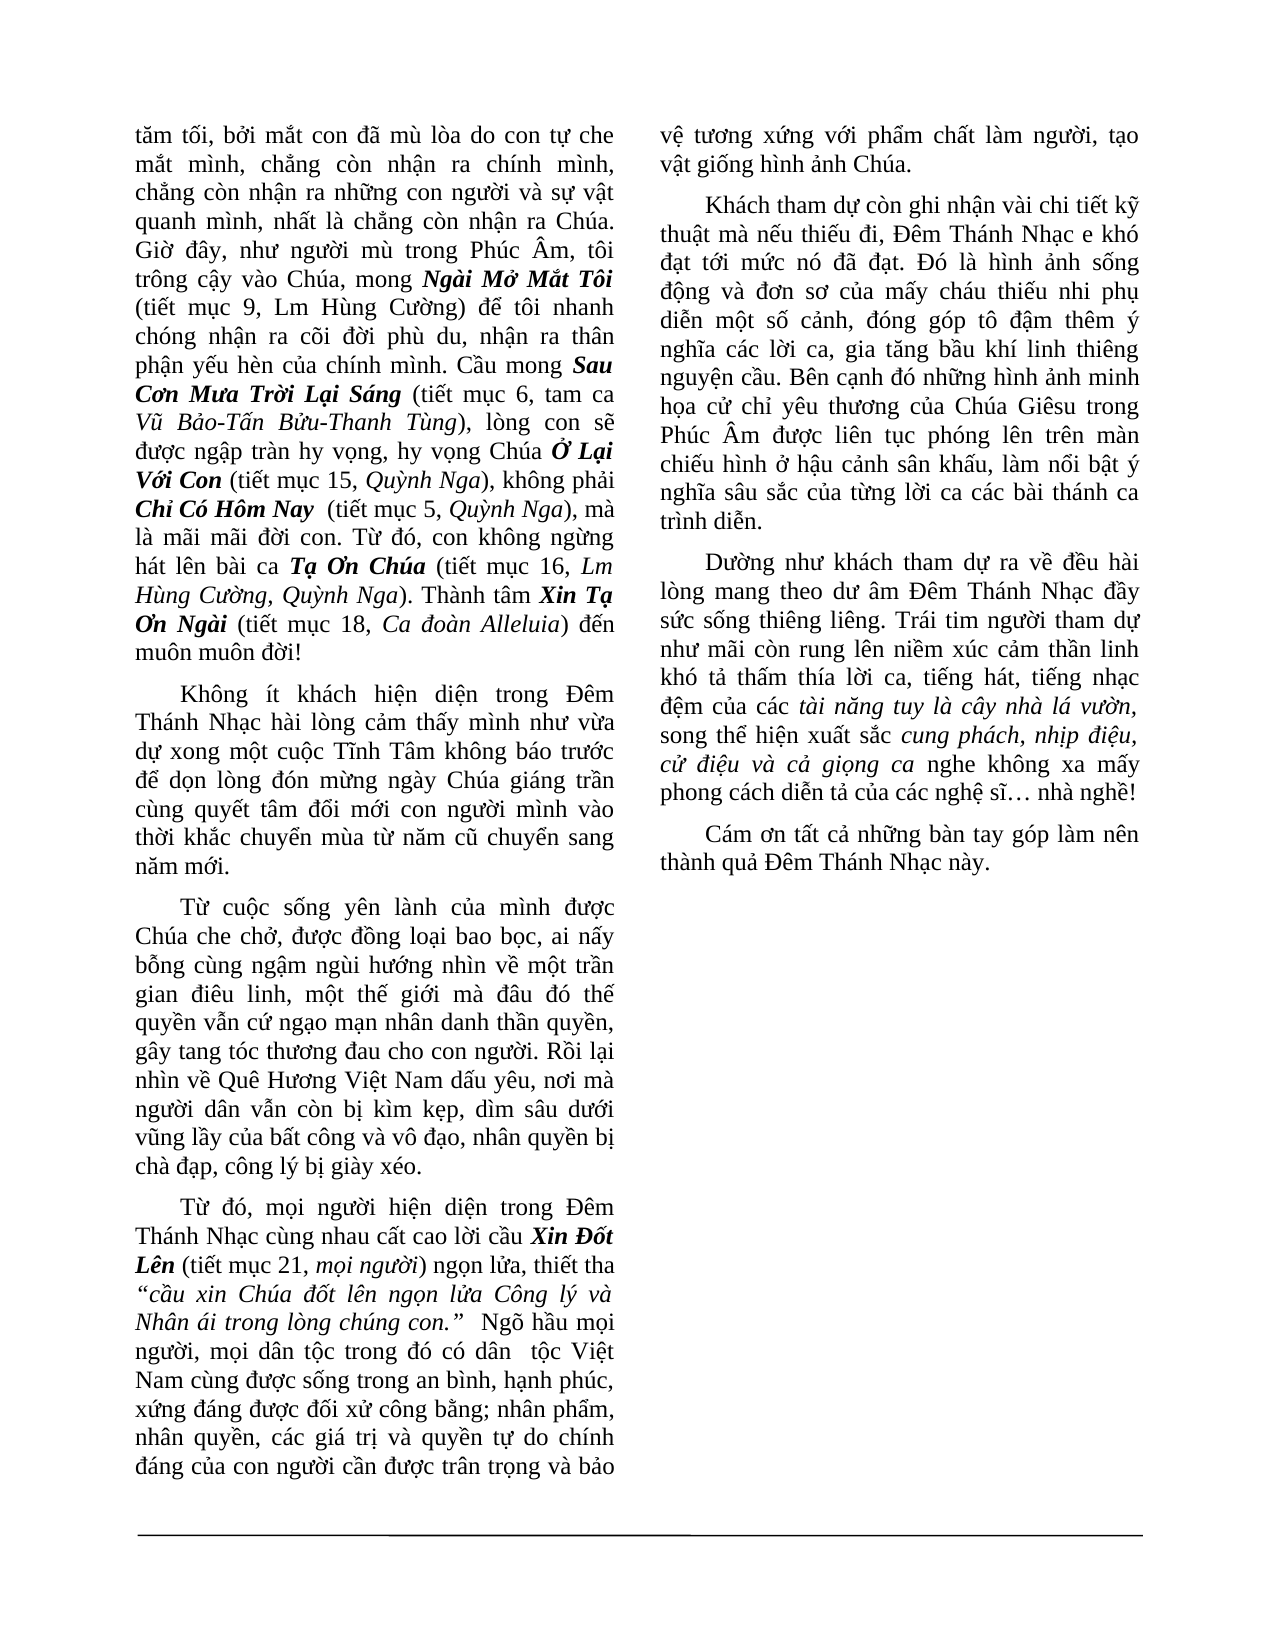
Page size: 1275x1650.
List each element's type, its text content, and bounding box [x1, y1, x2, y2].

text Từ đó, mọi người hiện diện trong Đêm Thánh Nhạc cùng nhau cất cao lời cầu Xin Đốt Lên (tiết mục 21, mọi người) ngọn lửa, thiết tha “cầu xin Chúa đốt lên ngọn lửa Công lý và Nhân ái trong lòng chúng con.” Ngõ hầu mọi người, mọi dân tộc trong đó có dân tộc Việt Nam cùng được sống trong an bình, hạnh phúc, xứng đáng được đối xử công bằng; nhân phẩm, nhân quyền, các giá trị và quyền tự do chính đáng của con người cần được trân trọng và bảo vệ tương xứng với phẩm chất làm người, tạo vật giống hình ảnh Chúa. [135, 1192, 615, 1480]
text Khách tham dự còn ghi nhận vài chi tiết kỹ thuật mà nếu thiếu đi, Đêm Thánh Nhạc e khó đạt tới mức nó đã đạt. Đó là hình ảnh sống động và đơn sơ của mấy cháu thiếu nhi phụ diễn một số cảnh, đóng góp tô đậm thêm ý nghĩa các lời ca, gia tăng bầu khí linh thiêng nguyện cầu. Bên cạnh đó những hình ảnh minh họa cử chỉ yêu thương của Chúa Giêsu trong Phúc Âm được liên tục phóng lên trên màn chiếu hình ở hậu cảnh sân khấu, làm nổi bật ý nghĩa sâu sắc của từng lời ca các bài thánh ca trình diễn. [660, 190, 1140, 535]
text Từ cuộc sống yên lành của mình được Chúa che chở, được đồng loại bao bọc, ai nấy bỗng cùng ngậm ngùi hướng nhìn về một trần gian điêu linh, một thế giới mà đâu đó thế quyền vẫn cứ ngạo mạn nhân danh thần quyền, gây tang tóc thương đau cho con người. Rồi lại nhìn về Quê Hương Việt Nam dấu yêu, nơi mà người dân vẫn còn bị kìm kẹp, dìm sâu dưới vũng lầy của bất công và vô đạo, nhân quyền bị chà đạp, công lý bị giày xéo. [135, 892, 615, 1180]
text Dường như khách tham dự ra về đều hài lòng mang theo dư âm Đêm Thánh Nhạc đầy sức sống thiêng liêng. Trái tim người tham dự như mãi còn rung lên niềm xúc cảm thần linh khó tả thấm thía lời ca, tiếng hát, tiếng nhạc đệm của các tài năng tuy là cây nhà lá vườn, song thể hiện xuất sắc cung phách, nhịp điệu, cử điệu và cả giọng ca nghe không xa mấy phong cách diễn tả của các nghệ sĩ… nhà nghề! [660, 547, 1140, 806]
text Không ít khách hiện diện trong Đêm Thánh Nhạc hài lòng cảm thấy mình như vừa dự xong một cuộc Tĩnh Tâm không báo trước để dọn lòng đón mừng ngày Chúa giáng trần cùng quyết tâm đổi mới con người mình vào thời khắc chuyển mùa từ năm cũ chuyển sang năm mới. [135, 679, 615, 880]
text Cám ơn tất cả những bàn tay góp làm nên thành quả Đêm Thánh Nhạc này. [660, 819, 1140, 876]
